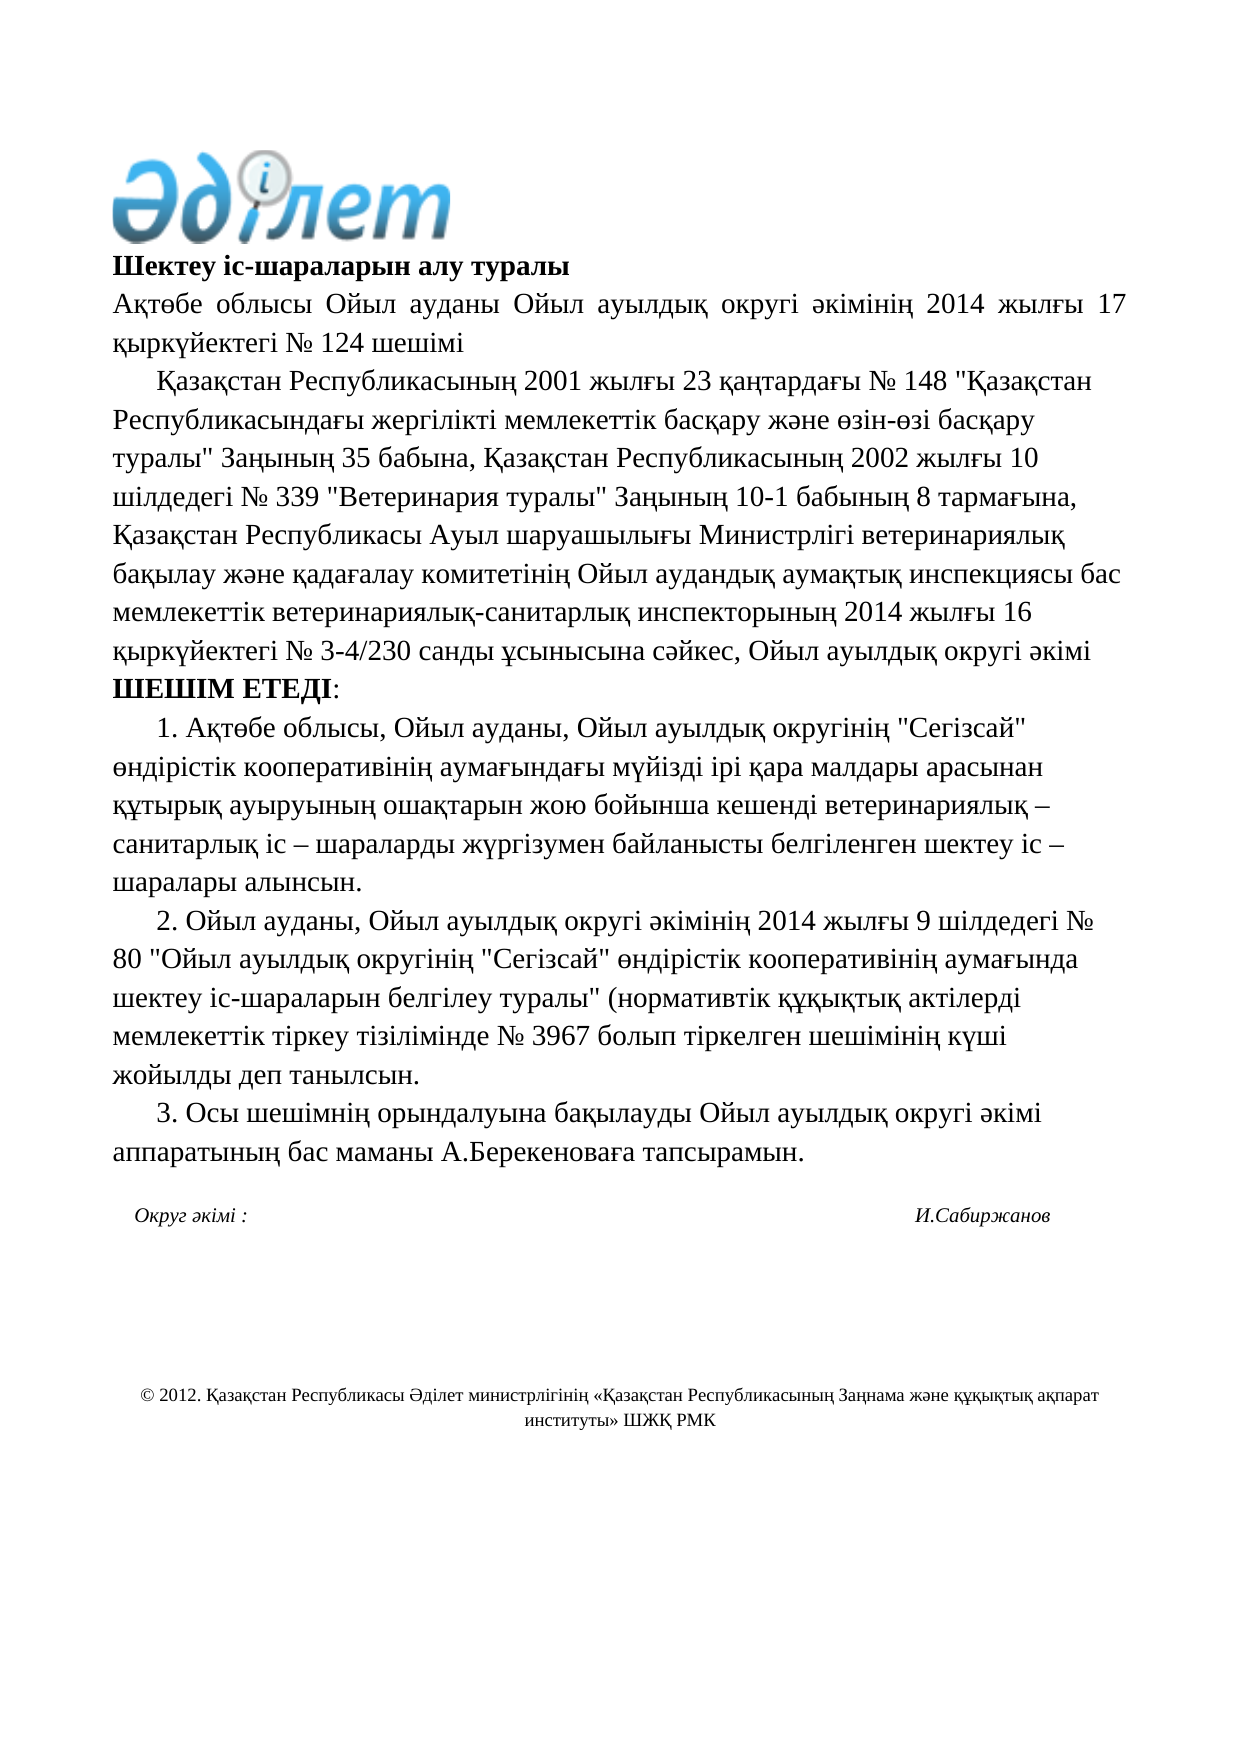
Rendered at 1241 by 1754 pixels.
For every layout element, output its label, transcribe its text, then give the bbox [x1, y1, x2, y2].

table_header И.Сабиржанов [913, 1202, 1240, 1233]
text Қазақстан Республикасының 2001 жылғы 23 қаңтардағы № 148 "Қазақстан Республикасындағы жергiлiктi мемлекеттiк басқару және өзін-өзі басқару туралы" Заңының 35 бабына, Қазақстан Республикасының 2002 жылғы 10 шілдедегі № 339 "Ветеринария туралы" Заңының 10-1 бабының 8 тармағына, Қазақстан Республикасы Ауыл шаруашылығы Министрлігі ветеринариялық бақылау және қадағалау комитетінің Ойыл аудандық аумақтық инспекциясы бас мемлекеттік ветеринариялық-санитарлық инспекторының 2014 жылғы 16 қыркүйектегі № 3-4/230 санды ұсынысына сәйкес, Ойыл ауылдық округі әкімі ШЕШІМ ЕТЕДІ: 1. Ақтөбе облысы, Ойыл ауданы, Ойыл ауылдық округінің "Сегізсай" өндірістік кооперативінің аумағындағы мүйізді ірі қара малдары арасынан құтырық ауыруының ошақтарын жою бойынша кешенді ветеринариялық – санитарлық іс – шараларды жүргізумен байланысты белгіленген шектеу іс – шаралары алынсын. 2. Ойыл ауданы, Ойыл ауылдық округі әкімінің 2014 жылғы 9 шілдедегі № 80 "Ойыл ауылдық округінің "Сегізсай" өндірістік кооперативінің аумағында шектеу іс-шараларын белгілеу туралы" (нормативтік құқықтық актілерді мемлекеттік тіркеу тізілімінде № 3967 болып тіркелген шешімінің күші жойылды деп танылсын. 3. Осы шешімнің орындалуына бақылауды Ойыл ауылдық округі әкімі аппаратының бас маманы А.Берекеноваға тапсырамын. [112, 363, 1128, 1198]
text © 2012. Қазақстан Республикасы Әділет министрлігінің «Қазақстан Республикасының Заңнама және құқықтық ақпарат институты» ШЖҚ РМК [112, 1384, 1128, 1430]
table_header Округ әкімі : [101, 1202, 913, 1233]
picture [112, 150, 451, 244]
text Шектеу іс-шараларын алу туралы [112, 248, 1128, 281]
text Ақтөбе облысы Ойыл ауданы Ойыл ауылдық округі әкімінің 2014 жылғы 17 қыркүйектегі № 124 шешімі [112, 286, 1128, 358]
